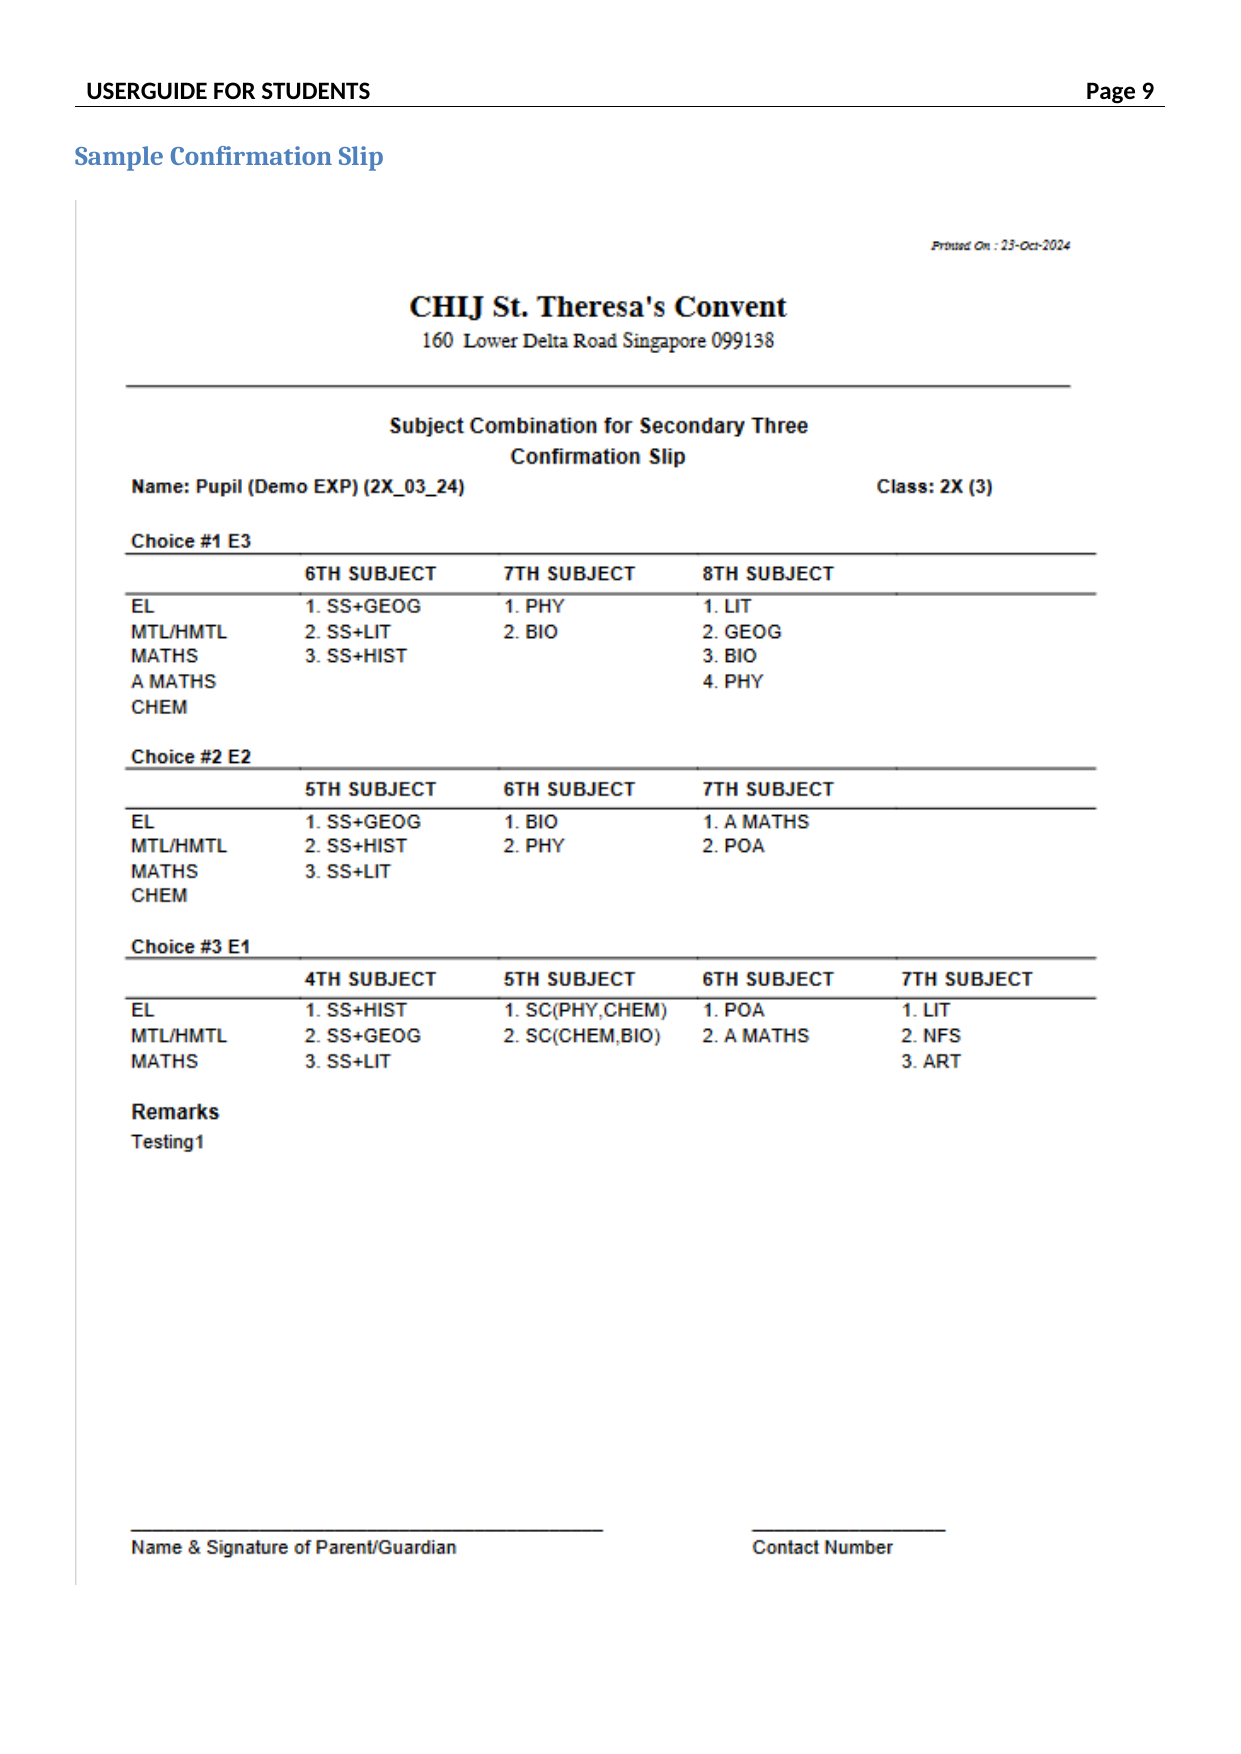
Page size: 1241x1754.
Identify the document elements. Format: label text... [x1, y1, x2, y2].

picture [75, 200, 1118, 1585]
subtitle Sample Confirmation Slip [75, 141, 1165, 172]
